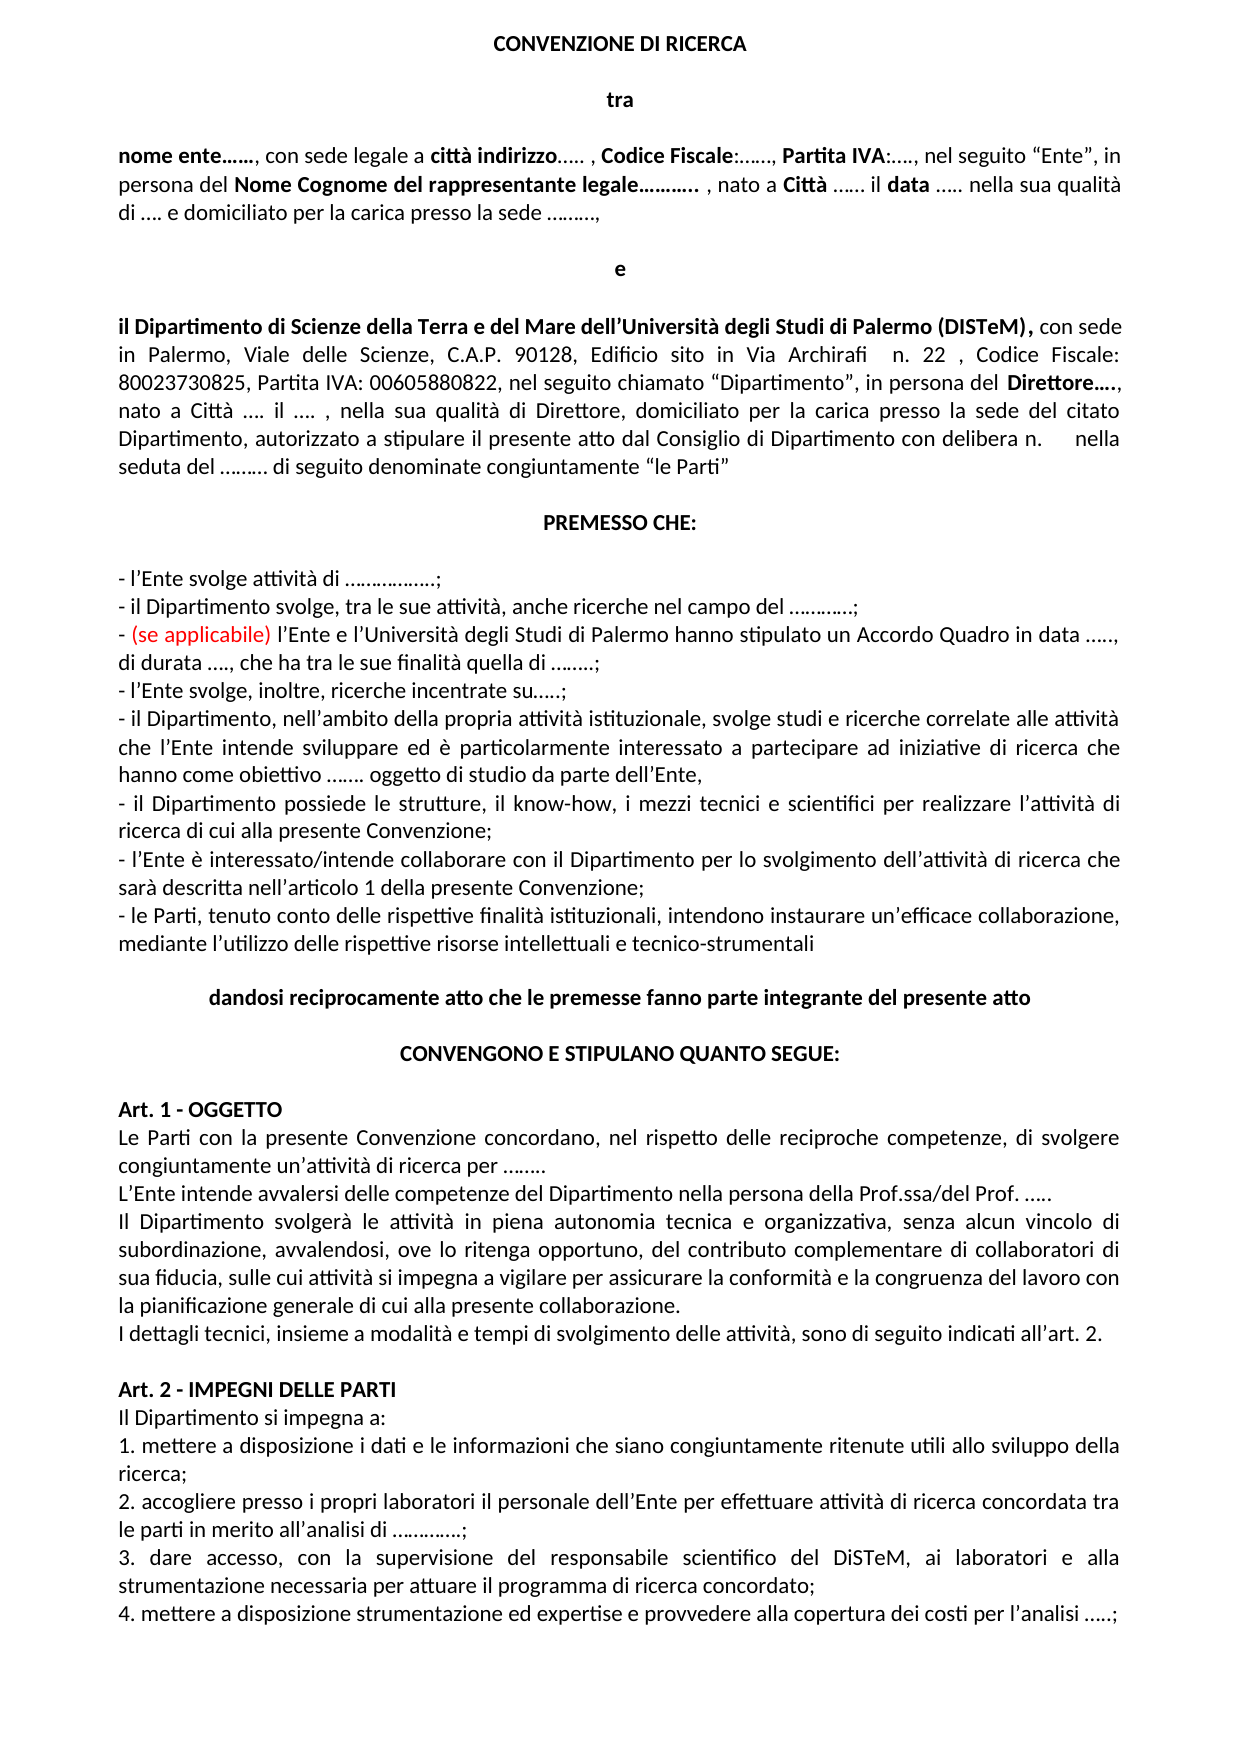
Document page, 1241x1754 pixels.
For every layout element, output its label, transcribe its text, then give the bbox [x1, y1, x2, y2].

text Il Dipartimento svolgerà le attività in piena autonomia tecnica e organizzativa, senza alcun vincolo di subordinazione, avvalendosi, ove lo ritenga opportuno, del contributo complementare di collaboratori di sua fiducia, sulle cui attività si impegna a vigilare per assicurare la conformità e la congruenza del lavoro con la pianificazione generale di cui alla presente collaborazione. [118, 1207, 1122, 1319]
text 1. mettere a disposizione i dati e le informazioni che siano congiuntamente ritenute utili allo sviluppo della ricerca; [118, 1431, 1122, 1487]
text PREMESSO CHE: [118, 508, 1122, 536]
text - l’Ente svolge, inoltre, ricerche incentrate su…..; [118, 677, 1122, 704]
text CONVENZIONE DI RICERCA [118, 29, 1122, 58]
text tra [118, 86, 1122, 114]
text 2. accogliere presso i propri laboratori il personale dell’Ente per effettuare attività di ricerca concordata tra le parti in merito all’analisi di ………….; [118, 1487, 1122, 1543]
text L’Ente intende avvalersi delle competenze del Dipartimento nella persona della Prof.ssa/del Prof. ….. [118, 1179, 1122, 1207]
text - l’Ente svolge attività di ……………..; [118, 564, 1122, 592]
text - il Dipartimento svolge, tra le sue attività, anche ricerche nel campo del …………; [118, 592, 1122, 621]
text 3. dare accesso, con la supervisione del responsabile scientifico del DiSTeM, ai laboratori e alla strumentazione necessaria per attuare il programma di ricerca concordato; [118, 1543, 1122, 1599]
text Le Parti con la presente Convenzione concordano, nel rispetto delle reciproche competenze, di svolgere congiuntamente un’attività di ricerca per …….. [118, 1123, 1122, 1179]
text nome ente……, con sede legale a città indirizzo….. , Codice Fiscale:……, Partita IVA:…., nel seguito “Ente”, in persona del Nome Cognome del rappresentante legale……….. , nato a Città …… il data ….. nella sua qualità di …. e domiciliato per la carica presso la sede ………, [118, 142, 1122, 226]
text e [118, 254, 1122, 282]
text il Dipartimento di Scienze della Terra e del Mare dell’Università degli Studi di Palermo (DISTeM), con sede in Palermo, Viale delle Scienze, C.A.P. 90128, Edificio sito in Via Archirafi n. 22 , Codice Fiscale: 80023730825, Partita IVA: 00605880822, nel seguito chiamato “Dipartimento”, in persona del Direttore…., nato a Città …. il …. , nella sua qualità di Direttore, domiciliato per la carica presso la sede del citato Dipartimento, autorizzato a stipulare il presente atto dal Consiglio di Dipartimento con delibera n. nella seduta del ……… di seguito denominate congiuntamente “le Parti” [118, 310, 1122, 480]
text dandosi reciprocamente atto che le premesse fanno parte integrante del presente atto [118, 983, 1122, 1011]
text - il Dipartimento, nell’ambito della propria attività istituzionale, svolge studi e ricerche correlate alle attività che l’Ente intende sviluppare ed è particolarmente interessato a partecipare ad iniziative di ricerca che hanno come obiettivo ……. oggetto di studio da parte dell’Ente, [118, 704, 1122, 789]
text 4. mettere a disposizione strumentazione ed expertise e provvedere alla copertura dei costi per l’analisi …..; [118, 1599, 1122, 1628]
text - l’Ente è interessato/intende collaborare con il Dipartimento per lo svolgimento dell’attività di ricerca che sarà descritta nell’articolo 1 della presente Convenzione; [118, 845, 1122, 901]
text - le Parti, tenuto conto delle rispettive finalità istituzionali, intendono instaurare un’efficace collaborazione, mediante l’utilizzo delle rispettive risorse intellettuali e tecnico-strumentali [118, 901, 1122, 957]
text Il Dipartimento si impegna a: [118, 1403, 1122, 1431]
text Art. 2 - IMPEGNI DELLE PARTI [118, 1375, 1122, 1403]
text I dettagli tecnici, insieme a modalità e tempi di svolgimento delle attività, sono di seguito indicati all’art. 2. [118, 1319, 1122, 1347]
text CONVENGONO E STIPULANO QUANTO SEGUE: [118, 1039, 1122, 1067]
text - il Dipartimento possiede le strutture, il know-how, i mezzi tecnici e scientifici per realizzare l’attività di ricerca di cui alla presente Convenzione; [118, 789, 1122, 845]
text - (se applicabile) l’Ente e l’Università degli Studi di Palermo hanno stipulato un Accordo Quadro in data ….., di durata …., che ha tra le sue finalità quella di ……..; [118, 621, 1122, 677]
text Art. 1 - OGGETTO [118, 1095, 1122, 1123]
